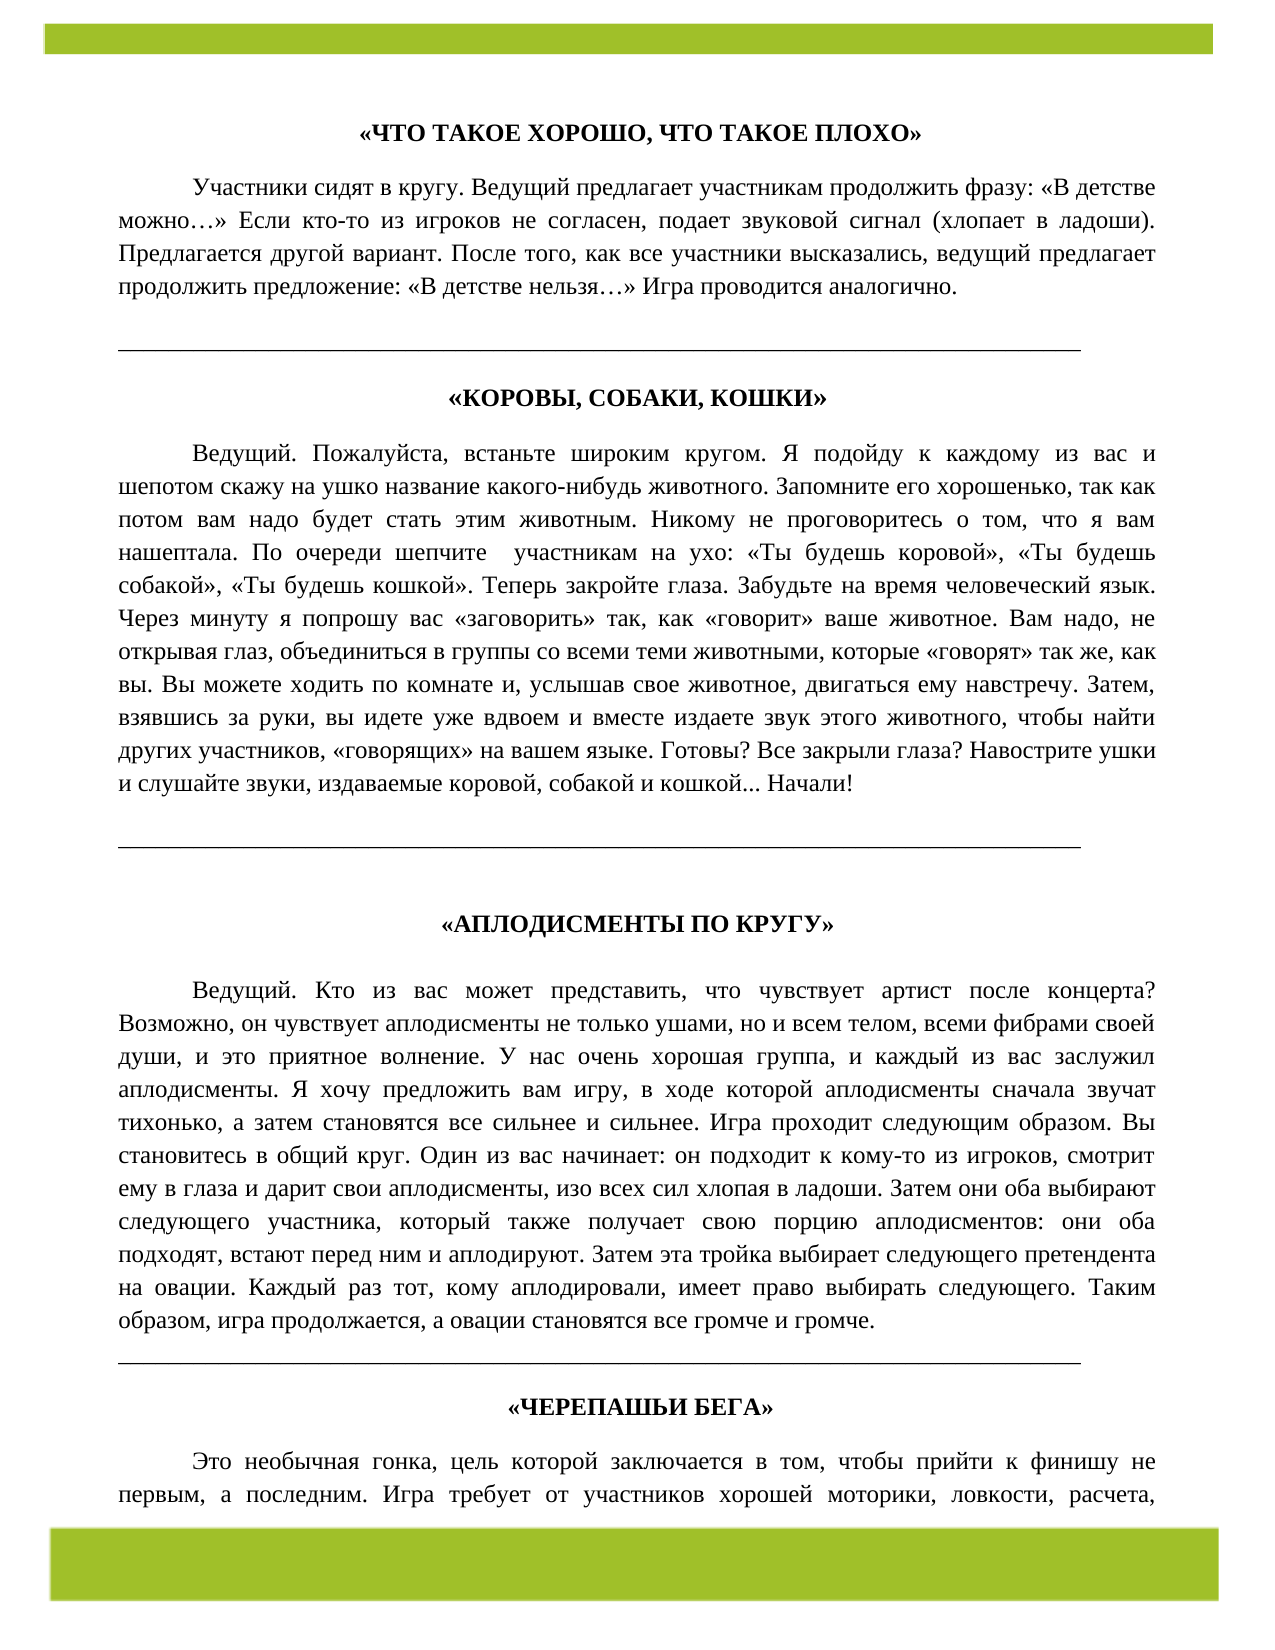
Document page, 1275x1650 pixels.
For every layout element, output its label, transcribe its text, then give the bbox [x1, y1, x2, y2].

text _____________________________________________________________________________ [118, 325, 1157, 354]
text Ведущий. Пожалуйста, встаньте широким кругом. Я подойду к каждому из вас и шепотом скажу на ушко название какого-нибудь животного. Запомните его хорошенько, так как потом вам надо будет стать этим животным. Никому не проговоритесь о том, что я вам нашептала. По очереди шепчите участникам на ухо: «Ты будешь коровой», «Ты будешь собакой», «Ты будешь кошкой». Теперь закройте глаза. Забудьте на время человеческий язык. Через минуту я попрошу вас «заговорить» так, как «говорит» ваше животное. Вам надо, не открывая глаз, объединиться в группы со всеми теми животными, которые «говорят» так же, как вы. Вы можете ходить по комнате и, услышав свое животное, двигаться ему навстречу. Затем, взявшись за руки, вы идете уже вдвоем и вместе издаете звук этого животного, чтобы найти других участников, «говорящих» на вашем языке. Готовы? Все закрыли глаза? Навострите ушки и слушайте звуки, издаваемые коровой, собакой и кошкой... Начали! [118, 438, 1157, 797]
text Ведущий. Кто из вас может представить, что чувствует артист после концерта? Возможно, он чувствует аплодисменты не только ушами, но и всем телом, всеми фибрами своей души, и это приятное волнение. У нас очень хорошая группа, и каждый из вас заслужил аплодисменты. Я хочу предложить вам игру, в ходе которой аплодисменты сначала звучат тихонько, а затем становятся все сильнее и сильнее. Игра проходит следующим образом. Вы становитесь в общий круг. Один из вас начинает: он подходит к кому-то из игроков, смотрит ему в глаза и дарит свои аплодисменты, изо всех сил хлопая в ладоши. Затем они оба выбирают следующего участника, который также получает свою порцию аплодисментов: они оба подходят, встают перед ним и аплодируют. Затем эта тройка выбирает следующего претендента на овации. Каждый раз тот, кому аплодировали, имеет право выбирать следующего. Таким образом, игра продолжается, а овации становятся все громче и громче. [118, 975, 1157, 1334]
text «АПЛОДИСМЕНТЫ ПО КРУГУ» [118, 909, 1157, 938]
text _____________________________________________________________________________ [118, 822, 1157, 851]
text _____________________________________________________________________________ [118, 1338, 1157, 1367]
text Участники сидят в кругу. Ведущий предлагает участникам продолжить фразу: «В детстве можно…» Если кто-то из игроков не согласен, подает звуковой сигнал (хлопает в ладоши). Предлагается другой вариант. После того, как все участники высказались, ведущий предлагает продолжить предложение: «В детстве нельзя…» Игра проводится аналогично. [118, 172, 1157, 300]
text «ЧТО ТАКОЕ ХОРОШО, ЧТО ТАКОЕ ПЛОХО» [118, 118, 1157, 147]
text «ЧЕРЕПАШЬИ БЕГА» [118, 1392, 1157, 1421]
text «КОРОВЫ, СОБАКИ, КОШКИ» [118, 379, 1157, 412]
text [118, 1446, 1157, 1508]
